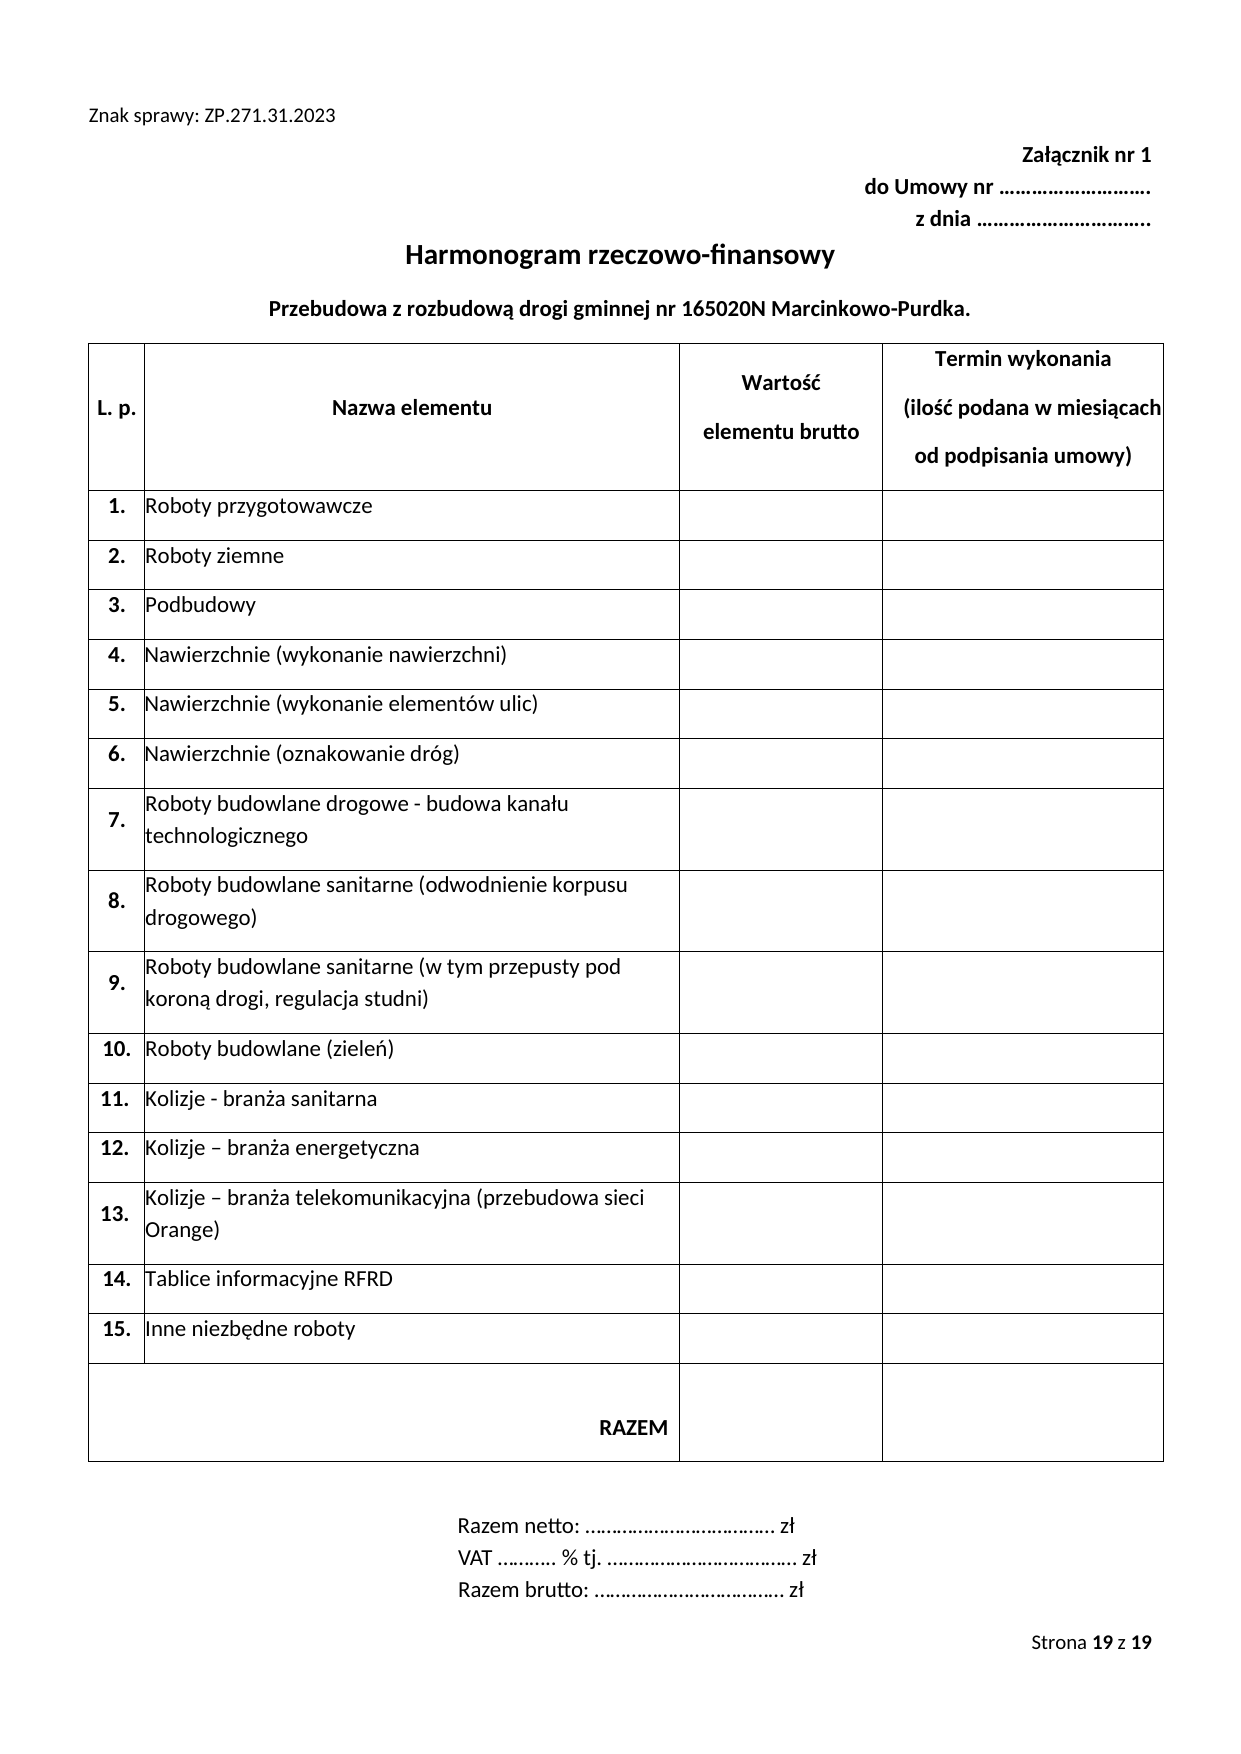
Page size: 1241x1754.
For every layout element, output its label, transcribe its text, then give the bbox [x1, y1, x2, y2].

table_cell [883, 739, 1163, 788]
table_cell [680, 1133, 882, 1182]
table_cell [680, 1364, 882, 1461]
table_cell Roboty budowlane (zieleń) [145, 1034, 679, 1083]
table_cell 11. [89, 1084, 144, 1132]
table_cell Roboty budowlane sanitarne (odwodnienie korpusu drogowego) [145, 871, 679, 951]
table_cell [680, 1084, 882, 1132]
table_cell Tablice informacyjne RFRD [145, 1265, 679, 1313]
table_cell 7. [89, 789, 144, 869]
table_cell [883, 1183, 1163, 1263]
table_cell Inne niezbędne roboty [145, 1314, 679, 1363]
table_cell [883, 1034, 1163, 1083]
table_header Nazwa elementu [145, 344, 679, 490]
table_cell [883, 789, 1163, 869]
table_cell 6. [89, 739, 144, 788]
table_cell 12. [89, 1133, 144, 1182]
table_cell [883, 1364, 1163, 1461]
table_cell [883, 590, 1163, 639]
table_cell [883, 1265, 1163, 1313]
table_cell [883, 952, 1163, 1033]
table_cell [883, 640, 1163, 688]
table_cell Roboty budowlane sanitarne (w tym przepusty pod koroną drogi, regulacja studni) [145, 952, 679, 1033]
table_cell [680, 789, 882, 869]
text VAT ……….. % tj. ……………………………… zł [457, 1543, 1152, 1571]
table_cell [680, 1314, 882, 1363]
table_cell Podbudowy [145, 590, 679, 639]
table_cell [680, 541, 882, 589]
table_cell RAZEM [89, 1364, 679, 1461]
table_cell 9. [89, 952, 144, 1033]
text Razem netto: ……………………………… zł [384, 1511, 1152, 1539]
table_cell [680, 1034, 882, 1083]
table_cell [883, 491, 1163, 540]
table_cell Kolizje – branża energetyczna [145, 1133, 679, 1182]
text z dnia ………………………….. [89, 204, 1152, 232]
table_cell Kolizje - branża sanitarna [145, 1084, 679, 1132]
table_cell Roboty budowlane drogowe - budowa kanału technologicznego [145, 789, 679, 869]
table_cell [883, 1084, 1163, 1132]
table_cell Kolizje – branża telekomunikacyjna (przebudowa sieci Orange) [145, 1183, 679, 1263]
table_cell Nawierzchnie (wykonanie nawierzchni) [145, 640, 679, 688]
table_cell [883, 1133, 1163, 1182]
table_header L. p. [89, 344, 144, 490]
table_cell 1. [89, 491, 144, 540]
text Razem brutto: ……………………………… zł [457, 1575, 1152, 1603]
table_cell [680, 1265, 882, 1313]
table_header Wartość elementu brutto [680, 344, 882, 490]
table_cell 10. [89, 1034, 144, 1083]
table_cell [680, 739, 882, 788]
text do Umowy nr ………………………. [89, 172, 1152, 200]
table_cell 3. [89, 590, 144, 639]
table_cell [680, 640, 882, 688]
text Załącznik nr 1 [89, 140, 1152, 168]
table_cell 14. [89, 1265, 144, 1313]
table_cell 4. [89, 640, 144, 688]
table_cell 8. [89, 871, 144, 951]
table_cell [883, 1314, 1163, 1363]
table_cell 5. [89, 690, 144, 738]
text Harmonogram rzeczowo-finansowy [89, 236, 1152, 272]
table_header Termin wykonania (ilość podana w miesiącach od podpisania umowy) [883, 344, 1163, 490]
text Przebudowa z rozbudową drogi gminnej nr 165020N Marcinkowo-Purdka. [89, 294, 1152, 322]
table_cell [883, 871, 1163, 951]
table_cell [680, 491, 882, 540]
table_cell [680, 952, 882, 1033]
table_cell [680, 590, 882, 639]
table_cell [680, 871, 882, 951]
table_cell Roboty ziemne [145, 541, 679, 589]
table_cell 2. [89, 541, 144, 589]
table_cell 15. [89, 1314, 144, 1363]
table_cell [680, 1183, 882, 1263]
table_cell [883, 541, 1163, 589]
table_cell [680, 690, 882, 738]
table_cell 13. [89, 1183, 144, 1263]
table_cell Nawierzchnie (oznakowanie dróg) [145, 739, 679, 788]
table_cell Roboty przygotowawcze [145, 491, 679, 540]
table_cell [883, 690, 1163, 738]
table_cell Nawierzchnie (wykonanie elementów ulic) [145, 690, 679, 738]
